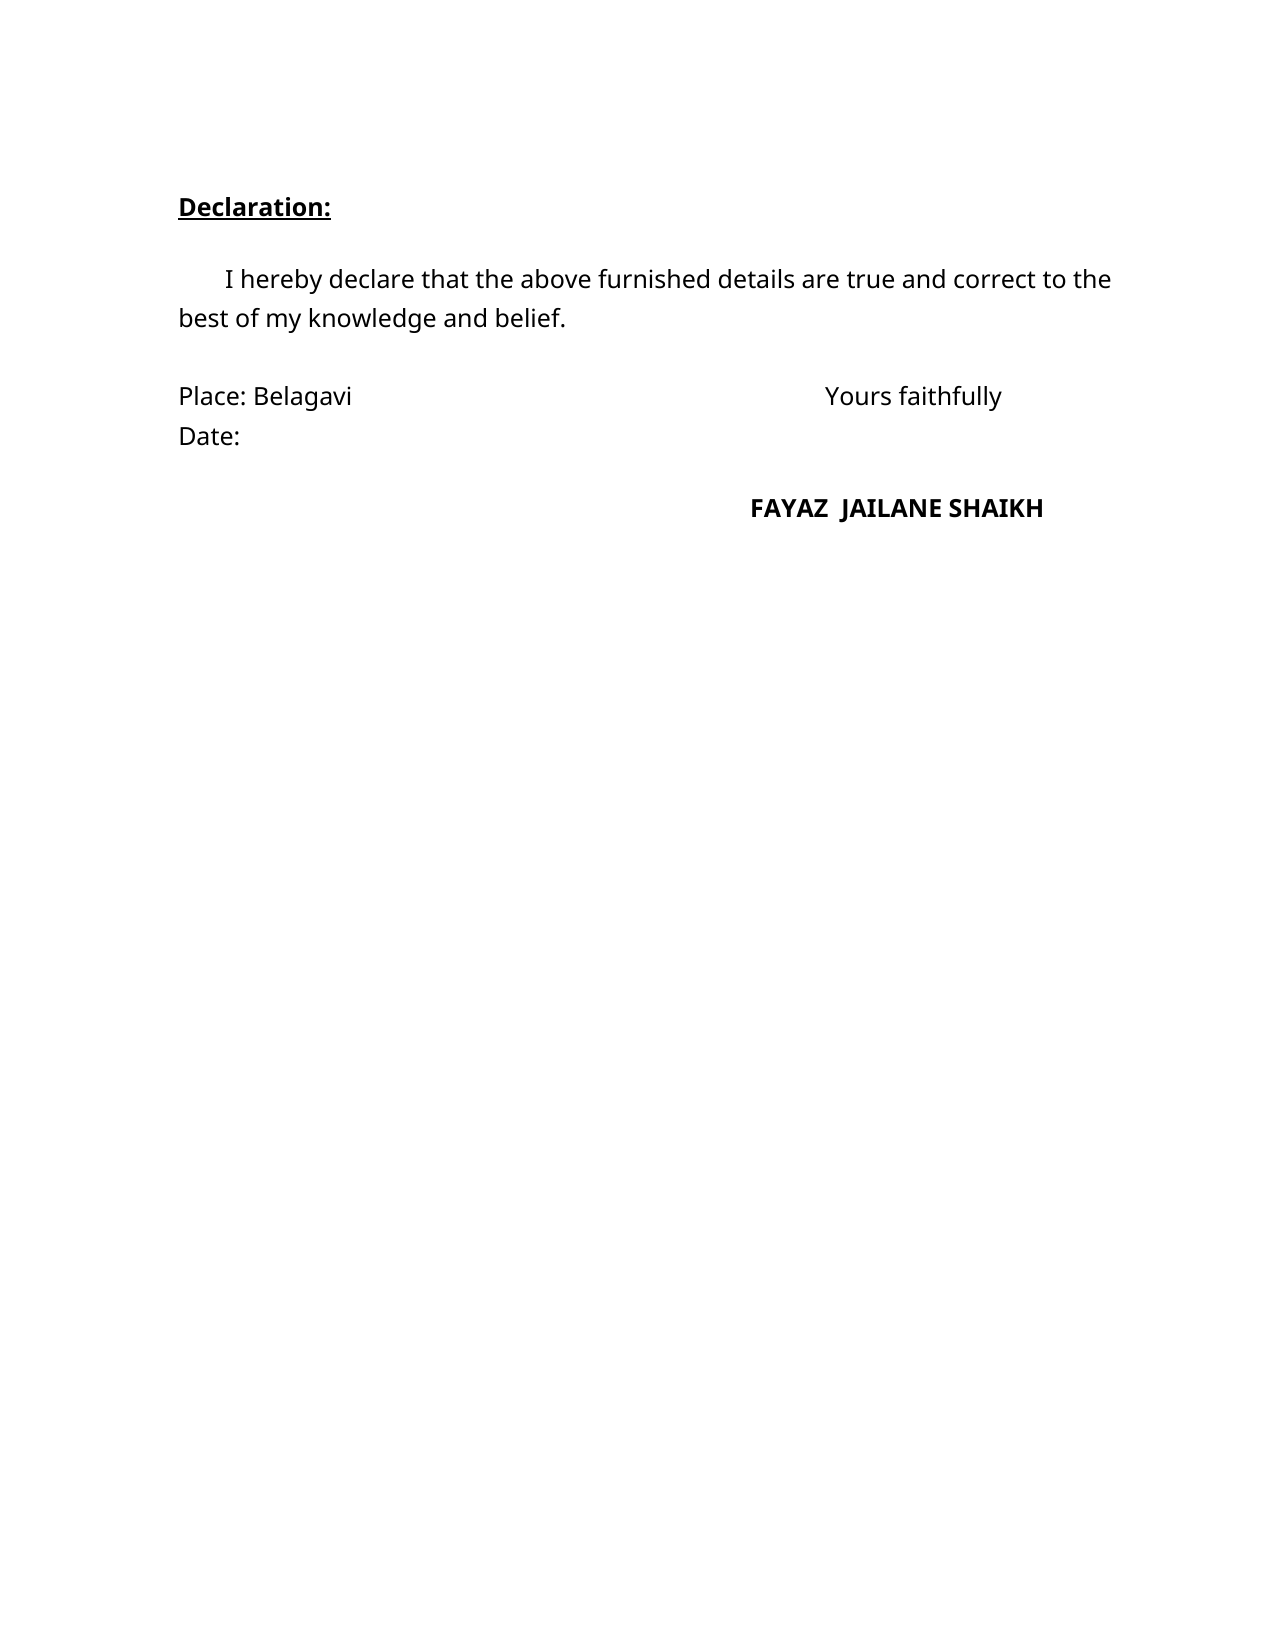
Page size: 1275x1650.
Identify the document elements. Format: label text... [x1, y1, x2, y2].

list FAYAZ JAILANE SHAIKH [178, 490, 1125, 524]
list Place: Belagavi Yours faithfully [178, 379, 1125, 413]
list I hereby declare that the above furnished details are true and correct to the best of my knowledge and belief. [178, 261, 1125, 335]
list Declaration: [178, 189, 1125, 223]
list Date: [178, 418, 1125, 452]
